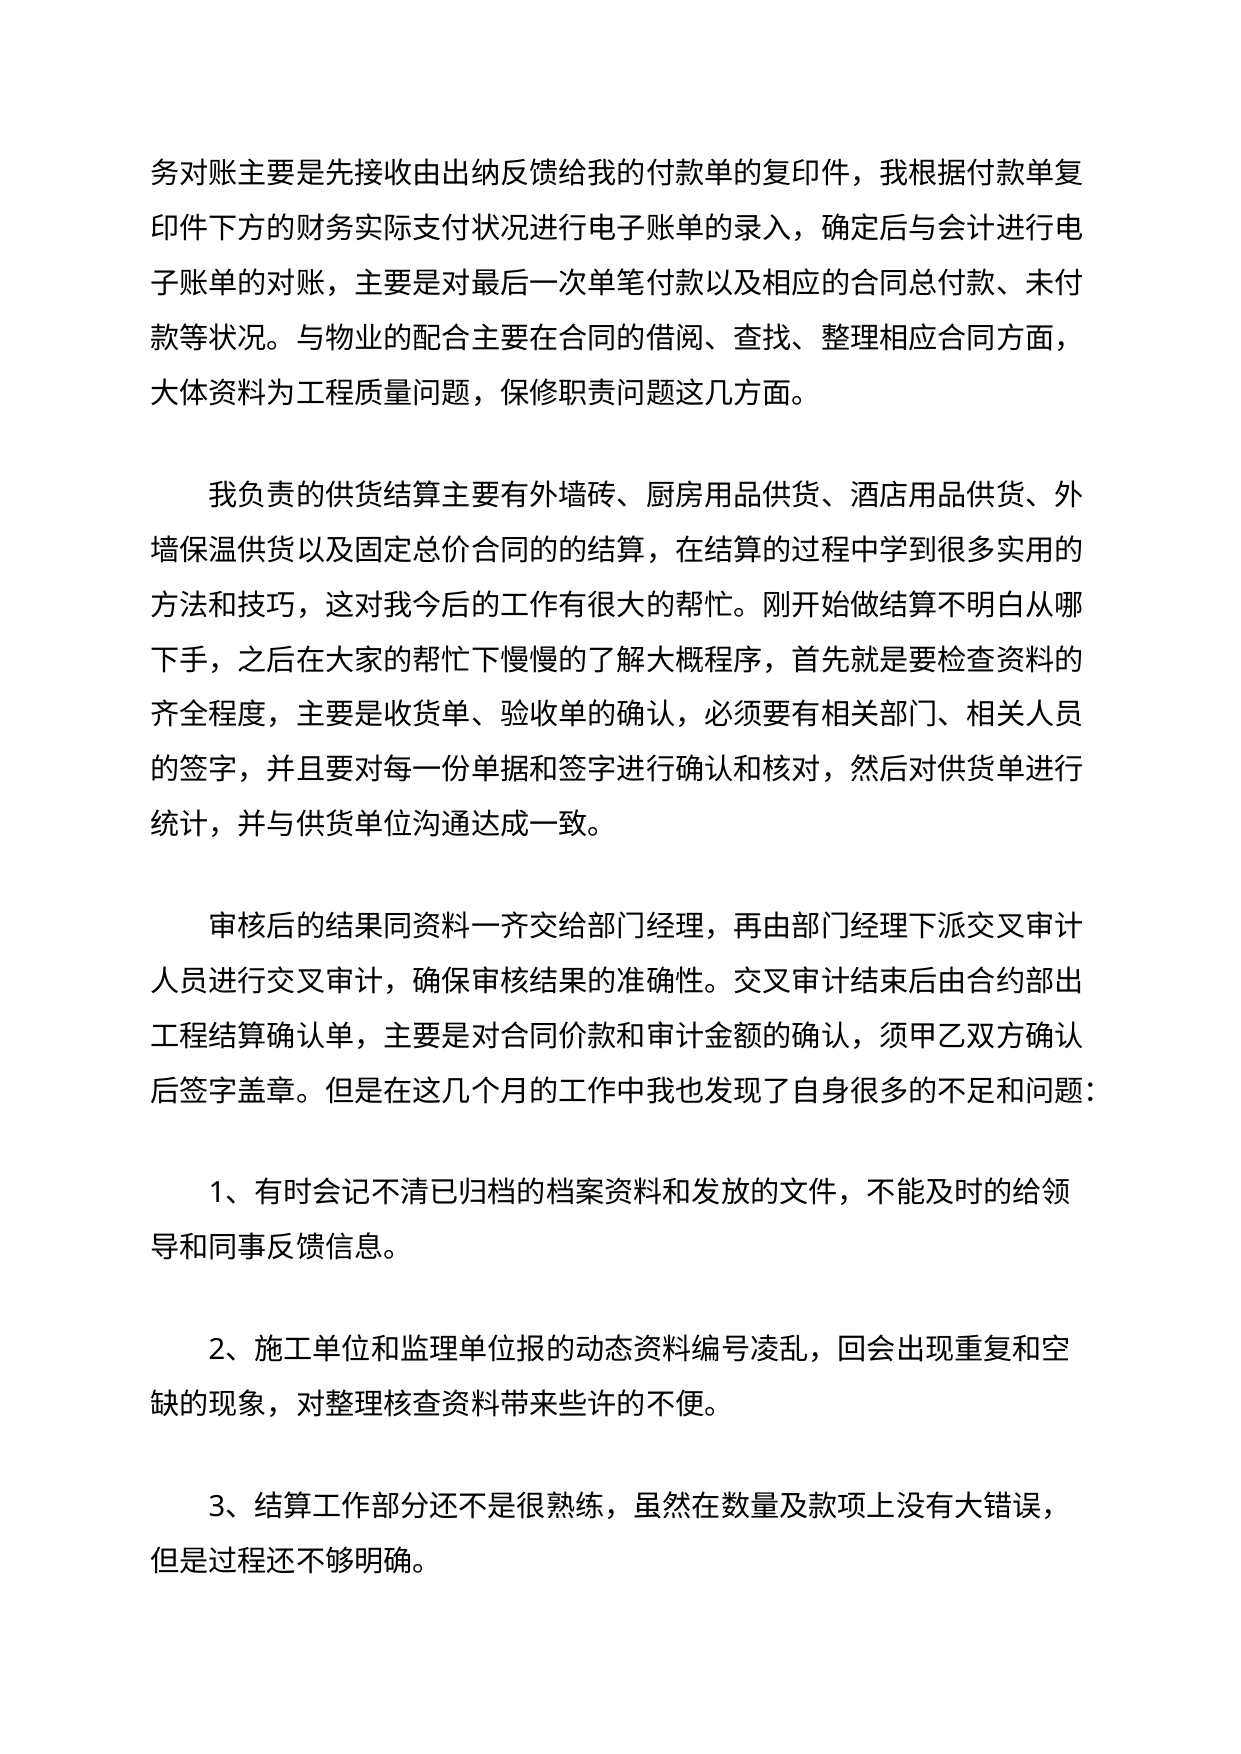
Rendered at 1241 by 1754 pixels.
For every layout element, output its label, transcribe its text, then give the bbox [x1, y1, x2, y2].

text 1、有时会记不清已归档的档案资料和发放的文件，不能及时的给领导和同事反馈信息。 [150, 1169, 1090, 1266]
text 我负责的供货结算主要有外墙砖、厨房用品供货、酒店用品供货、外墙保温供货以及固定总价合同的的结算，在结算的过程中学到很多实用的方法和技巧，这对我今后的工作有很大的帮忙。刚开始做结算不明白从哪下手，之后在大家的帮忙下慢慢的了解大概程序，首先就是要检查资料的齐全程度，主要是收货单、验收单的确认，必须要有相关部门、相关人员的签字，并且要对每一份单据和签字进行确认和核对，然后对供货单进行统计，并与供货单位沟通达成一致。 [150, 471, 1090, 843]
text 3、结算工作部分还不是很熟练，虽然在数量及款项上没有大错误，但是过程还不够明确。 [150, 1482, 1090, 1580]
text 审核后的结果同资料一齐交给部门经理，再由部门经理下派交叉审计人员进行交叉审计，确保审核结果的准确性。交叉审计结束后由合约部出工程结算确认单，主要是对合同价款和审计金额的确认，须甲乙双方确认后签字盖章。但是在这几个月的工作中我也发现了自身很多的不足和问题： [150, 902, 1090, 1109]
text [150, 150, 1090, 412]
text 2、施工单位和监理单位报的动态资料编号凌乱，回会出现重复和空缺的现象，对整理核查资料带来些许的不便。 [150, 1326, 1090, 1423]
